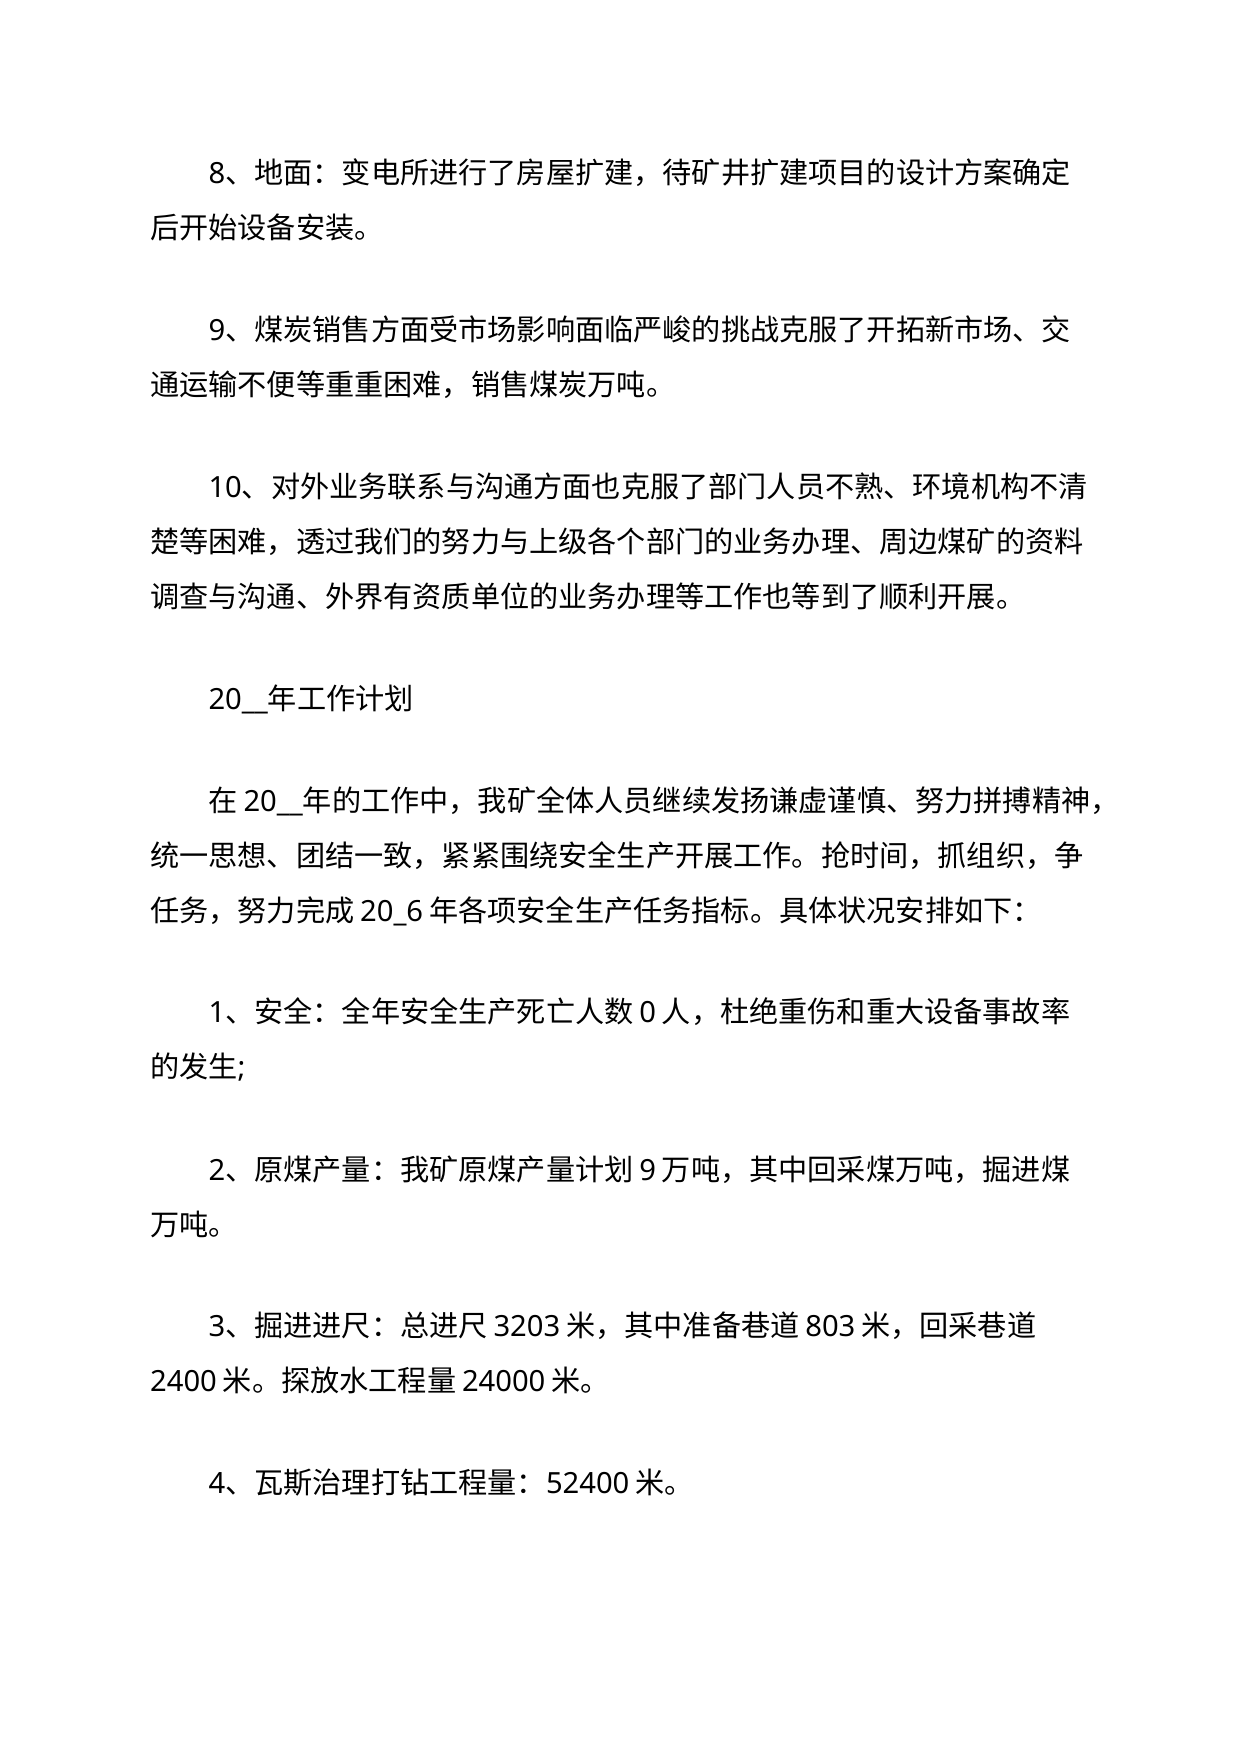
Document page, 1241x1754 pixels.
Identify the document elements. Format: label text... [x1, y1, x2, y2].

text 3、掘进进尺：总进尺3203米，其中准备巷道803米，回采巷道2400米。探放水工程量24000米。 [150, 1303, 1090, 1400]
text 20__年工作计划 [150, 675, 1090, 718]
text 9、煤炭销售方面受市场影响面临严峻的挑战克服了开拓新市场、交通运输不便等重重困难，销售煤炭万吨。 [150, 307, 1090, 404]
text 1、安全：全年安全生产死亡人数0人，杜绝重伤和重大设备事故率的发生; [150, 989, 1090, 1086]
text 10、对外业务联系与沟通方面也克服了部门人员不熟、环境机构不清楚等困难，透过我们的努力与上级各个部门的业务办理、周边煤矿的资料调查与沟通、外界有资质单位的业务办理等工作也等到了顺利开展。 [150, 463, 1090, 616]
text 2、原煤产量：我矿原煤产量计划9万吨，其中回采煤万吨，掘进煤万吨。 [150, 1146, 1090, 1243]
text 8、地面：变电所进行了房屋扩建，待矿井扩建项目的设计方案确定后开始设备安装。 [150, 150, 1090, 247]
text 4、瓦斯治理打钻工程量：52400米。 [150, 1460, 1090, 1502]
text 在20__年的工作中，我矿全体人员继续发扬谦虚谨慎、努力拼搏精神，统一思想、团结一致，紧紧围绕安全生产开展工作。抢时间，抓组织，争任务，努力完成20_6年各项安全生产任务指标。具体状况安排如下： [150, 777, 1090, 929]
